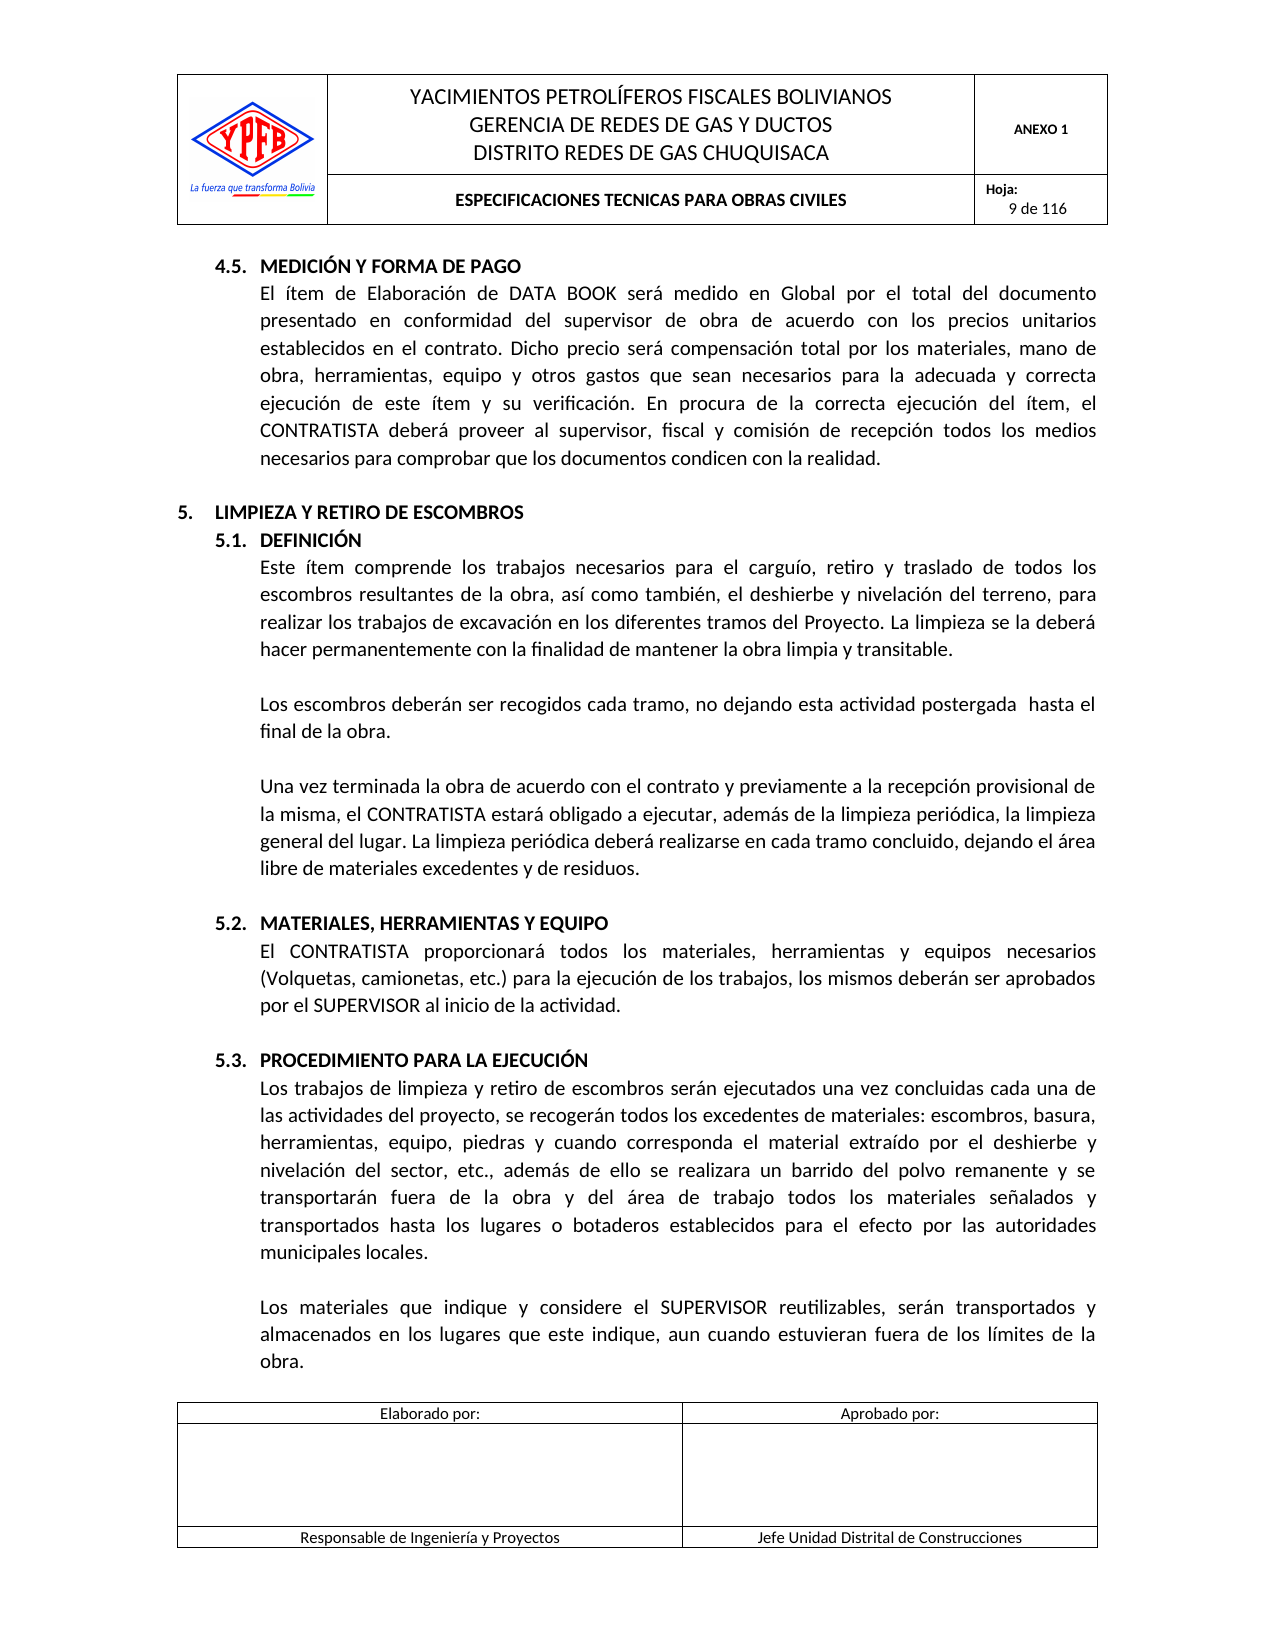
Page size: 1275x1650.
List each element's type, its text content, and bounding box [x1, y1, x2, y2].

list MATERIALES, HERRAMIENTAS Y EQUIPO [215, 910, 1098, 936]
list Los trabajos de limpieza y retiro de escombros serán ejecutados una vez concluidas cada una de las actividades del proyecto, se recogerán todos los excedentes de materiales: escombros, basura, herramientas, equipo, piedras y cuando corresponda el material extraído por el deshierbe y nivelación del sector, etc., además de ello se realizara un barrido del polvo remanente y se transportarán fuera de la obra y del área de trabajo todos los materiales señalados y transportados hasta los lugares o botaderos establecidos para el efecto por las autoridades municipales locales. [260, 1075, 1098, 1264]
list Los escombros deberán ser recogidos cada tramo, no dejando esta actividad postergada hasta el final de la obra. [260, 691, 1098, 744]
list MEDICIÓN Y FORMA DE PAGO [215, 253, 1098, 278]
list Una vez terminada la obra de acuerdo con el contrato y previamente a la recepción provisional de la misma, el CONTRATISTA estará obligado a ejecutar, además de la limpieza periódica, la limpieza general del lugar. La limpieza periódica deberá realizarse en cada tramo concluido, dejando el área libre de materiales excedentes y de residuos. [260, 773, 1098, 881]
list El CONTRATISTA proporcionará todos los materiales, herramientas y equipos necesarios (Volquetas, camionetas, etc.) para la ejecución de los trabajos, los mismos deberán ser aprobados por el SUPERVISOR al inicio de la actividad. [260, 938, 1098, 1018]
picture [188, 97, 316, 202]
list DEFINICIÓN [215, 527, 1098, 552]
list PROCEDIMIENTO PARA LA EJECUCIÓN [215, 1047, 1098, 1073]
list Los materiales que indique y considere el SUPERVISOR reutilizables, serán transportados y almacenados en los lugares que este indique, aun cuando estuvieran fuera de los límites de la obra. [260, 1294, 1098, 1374]
list El ítem de Elaboración de DATA BOOK será medido en Global por el total del documento presentado en conformidad del supervisor de obra de acuerdo con los precios unitarios establecidos en el contrato. Dicho precio será compensación total por los materiales, mano de obra, herramientas, equipo y otros gastos que sean necesarios para la adecuada y correcta ejecución de este ítem y su verificación. En procura de la correcta ejecución del ítem, el CONTRATISTA deberá proveer al supervisor, fiscal y comisión de recepción todos los medios necesarios para comprobar que los documentos condicen con la realidad. [260, 280, 1098, 470]
list LIMPIEZA Y RETIRO DE ESCOMBROS [177, 499, 1098, 525]
list Este ítem comprende los trabajos necesarios para el carguío, retiro y traslado de todos los escombros resultantes de la obra, así como también, el deshierbe y nivelación del terreno, para realizar los trabajos de excavación en los diferentes tramos del Proyecto. La limpieza se la deberá hacer permanentemente con la finalidad de mantener la obra limpia y transitable. [260, 554, 1098, 662]
